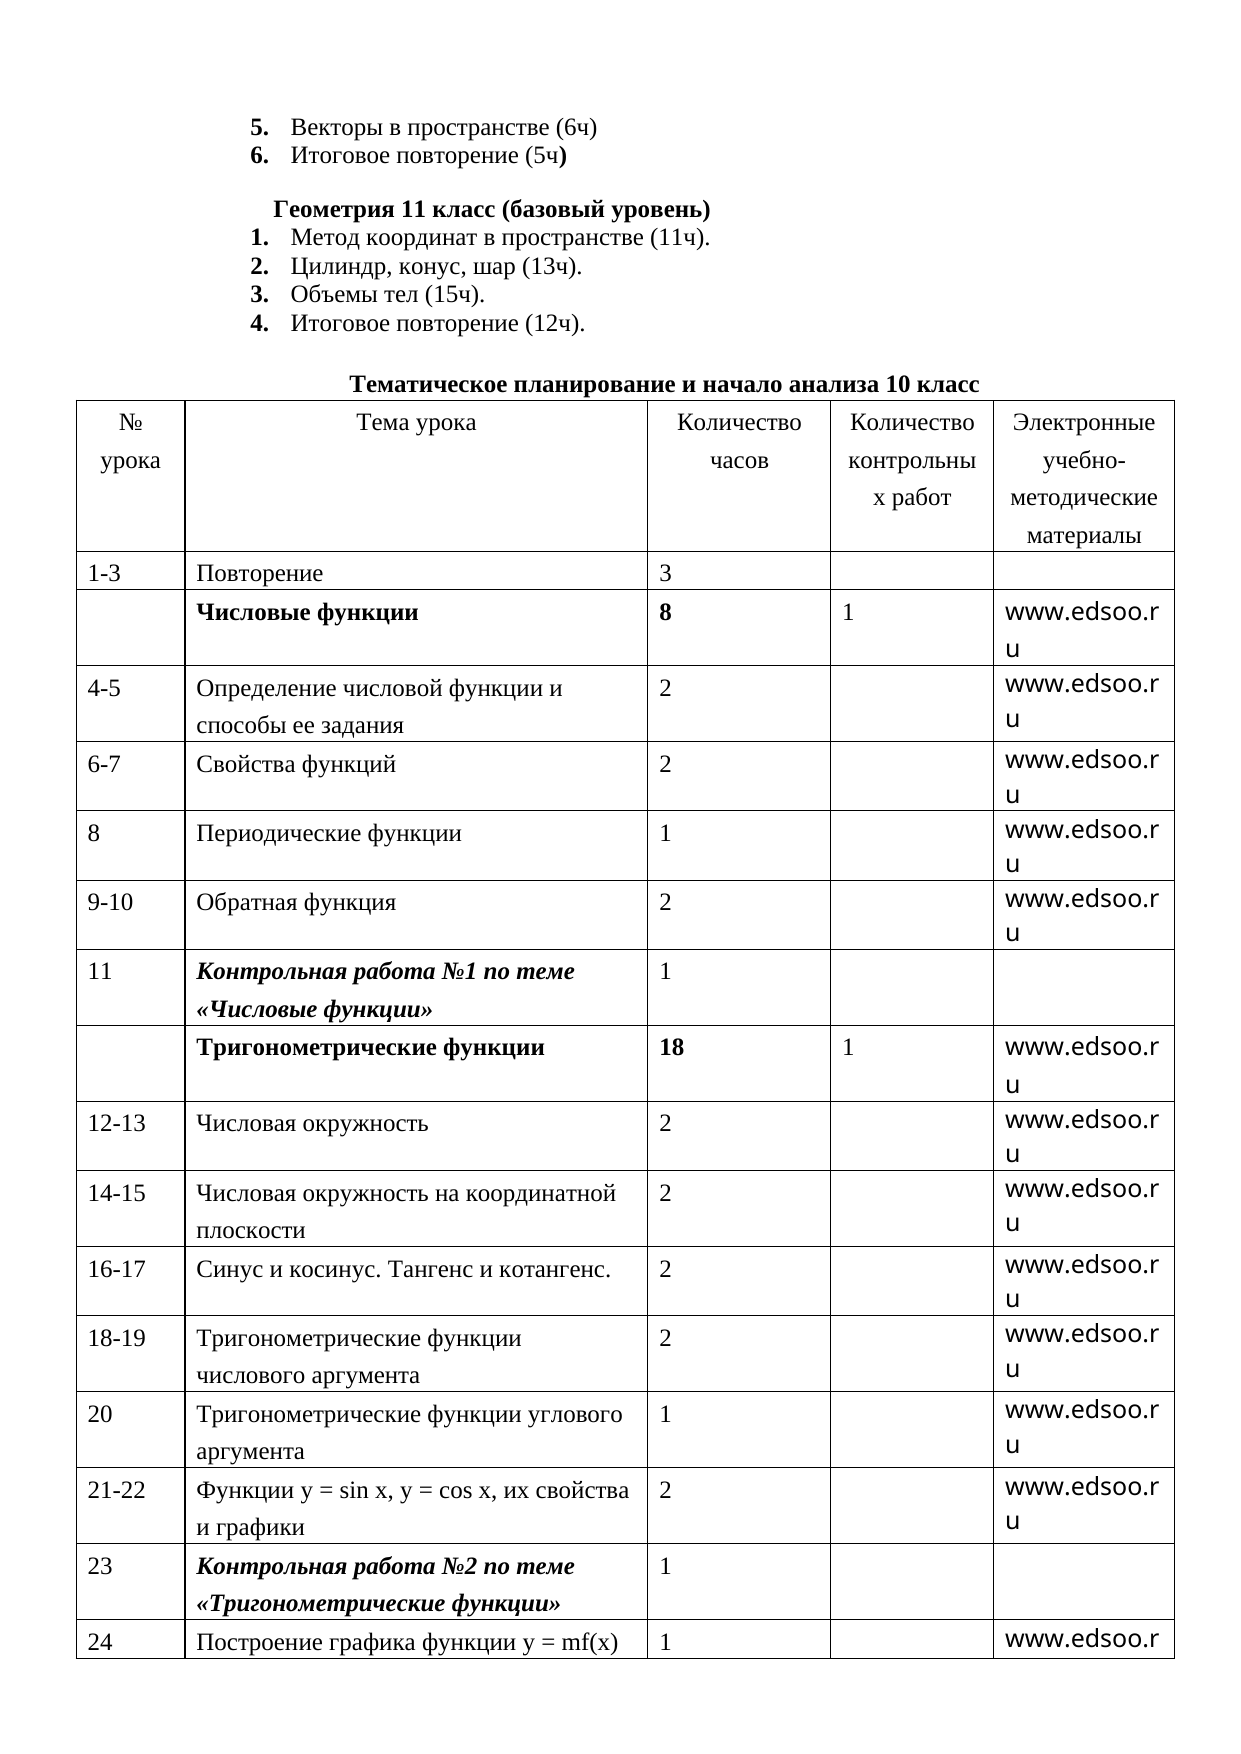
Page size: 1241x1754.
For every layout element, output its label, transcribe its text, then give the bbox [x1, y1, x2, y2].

table_cell 14-15 [77, 1171, 184, 1246]
table_cell 21-22 [77, 1468, 184, 1543]
table_cell 2 [648, 742, 830, 810]
table_cell www.edsoo.ru [994, 811, 1174, 879]
table_cell 18-19 [77, 1316, 184, 1391]
list Метод координат в пространстве (11ч). [250, 223, 1164, 251]
table_cell [994, 950, 1174, 1025]
table_header Количество контрольных работ [831, 401, 993, 551]
table_cell [831, 811, 993, 879]
table_cell [77, 1026, 184, 1101]
table_cell 6-7 [77, 742, 184, 810]
table_cell 16-17 [77, 1247, 184, 1315]
table_cell 3 [648, 552, 830, 589]
table_cell www.edsoo.ru [994, 1247, 1174, 1315]
table_cell Контрольная работа №1 по теме «Числовые функции» [186, 950, 647, 1025]
table_cell [831, 1247, 993, 1315]
table_cell www.edsoo.ru [994, 742, 1174, 810]
table_cell Обратная функция [186, 881, 647, 949]
table_cell 23 [77, 1544, 184, 1619]
table_cell www.edsoo.ru [994, 1171, 1174, 1246]
table_cell 1 [648, 1620, 830, 1658]
table_cell [831, 1392, 993, 1467]
list Цилиндр, конус, шар (13ч). [250, 251, 1164, 280]
table_header Количество часов [648, 401, 830, 551]
table_cell Тригонометрические функции числового аргумента [186, 1316, 647, 1391]
table_cell [831, 950, 993, 1025]
table_cell 1 [648, 1392, 830, 1467]
table_cell 1 [831, 590, 993, 665]
table_cell [831, 1102, 993, 1170]
table_cell 1 [831, 1026, 993, 1101]
table_cell 24 [77, 1620, 184, 1658]
table_cell Свойства функций [186, 742, 647, 810]
table_cell Числовые функции [186, 590, 647, 665]
table_cell 18 [648, 1026, 830, 1101]
table_cell 2 [648, 1247, 830, 1315]
table_cell www.edsoo.ru [994, 1468, 1174, 1543]
table_header Тема урока [186, 401, 647, 551]
table_cell [831, 742, 993, 810]
table_cell 1 [648, 1544, 830, 1619]
table_cell Периодические функции [186, 811, 647, 879]
table_cell www.edsoo.ru [994, 666, 1174, 741]
table_cell www.edsoo.ru [994, 1620, 1174, 1658]
table_cell Повторение [186, 552, 647, 589]
table_cell www.edsoo.ru [994, 590, 1174, 665]
list Объемы тел (15ч). [250, 280, 1164, 308]
table_cell [831, 552, 993, 589]
table_header Электронные учебно-методические материалы [994, 401, 1174, 551]
table_cell Определение числовой функции и способы ее задания [186, 666, 647, 741]
table_cell [994, 552, 1174, 589]
table_cell 1 [648, 811, 830, 879]
table_cell 1 [648, 950, 830, 1025]
table_cell www.edsoo.ru [994, 1392, 1174, 1467]
table_cell 2 [648, 1316, 830, 1391]
table_header № урока [77, 401, 184, 551]
table_cell 20 [77, 1392, 184, 1467]
table_cell Функции y = sin x, y = cos x, их свойства и графики [186, 1468, 647, 1543]
table_cell www.edsoo.ru [994, 1026, 1174, 1101]
table_cell 12-13 [77, 1102, 184, 1170]
table_cell 2 [648, 881, 830, 949]
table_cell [186, 1620, 647, 1658]
table_cell [994, 1544, 1174, 1619]
table_cell Синус и косинус. Тангенс и котангенс. [186, 1247, 647, 1315]
table_cell 2 [648, 1171, 830, 1246]
subtitle Геометрия 11 класс (базовый уровень) [273, 194, 1164, 223]
table_cell www.edsoo.ru [994, 1316, 1174, 1391]
table_cell 8 [648, 590, 830, 665]
text Тематическое планирование и начало анализа 10 класс [165, 362, 1164, 399]
table_cell 11 [77, 950, 184, 1025]
table_cell [831, 1316, 993, 1391]
list Итоговое повторение (12ч). [250, 308, 1164, 337]
list Векторы в пространстве (6ч) [250, 112, 1164, 141]
table_cell 8 [77, 811, 184, 879]
table_cell www.edsoo.ru [994, 881, 1174, 949]
table_cell Числовая окружность на координатной плоскости [186, 1171, 647, 1246]
table_cell Контрольная работа №2 по теме «Тригонометрические функции» [186, 1544, 647, 1619]
table_cell Тригонометрические функции [186, 1026, 647, 1101]
table_cell [831, 1620, 993, 1658]
table_cell 4-5 [77, 666, 184, 741]
table_cell [77, 590, 184, 665]
table_cell [831, 1468, 993, 1543]
table_cell [831, 1171, 993, 1246]
table_cell 2 [648, 1468, 830, 1543]
table_cell [831, 666, 993, 741]
table_cell 1-3 [77, 552, 184, 589]
table_cell [831, 881, 993, 949]
table_cell 2 [648, 1102, 830, 1170]
table_cell Тригонометрические функции углового аргумента [186, 1392, 647, 1467]
table_cell 9-10 [77, 881, 184, 949]
table_cell [831, 1544, 993, 1619]
table_cell www.edsoo.ru [994, 1102, 1174, 1170]
list Итоговое повторение (5ч) [250, 141, 1164, 169]
table_cell 2 [648, 666, 830, 741]
table_cell Числовая окружность [186, 1102, 647, 1170]
